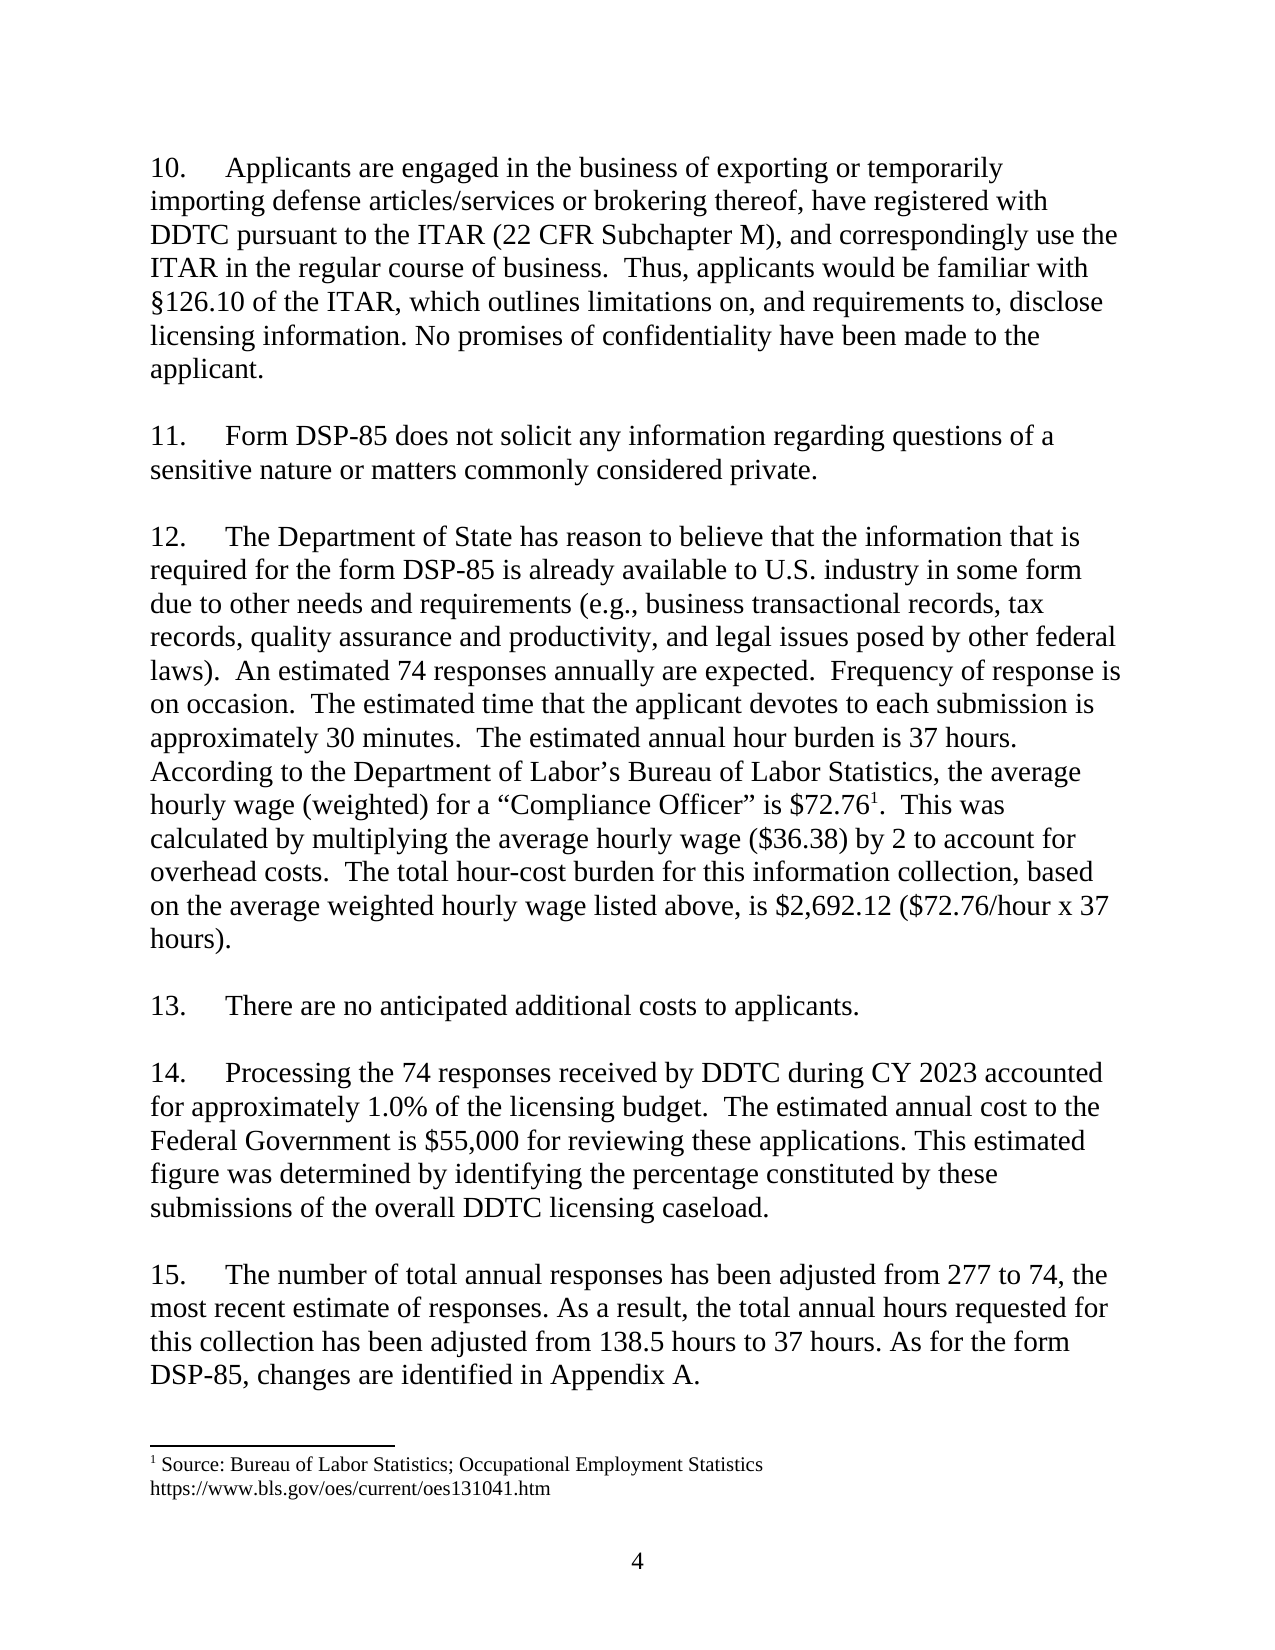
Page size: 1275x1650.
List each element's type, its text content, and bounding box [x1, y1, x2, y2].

text 13. There are no anticipated additional costs to applicants. [150, 988, 1125, 1022]
text 15. The number of total annual responses has been adjusted from 277 to 74, the most recent estimate of responses. As a result, the total annual hours requested for this collection has been adjusted from 138.5 hours to 37 hours. As for the form DSP-85, changes are identified in Appendix A. [150, 1257, 1125, 1391]
text 14. Processing the 74 responses received by DDTC during CY 2023 accounted for approximately 1.0% of the licensing budget. The estimated annual cost to the Federal Government is $55,000 for reviewing these applications. This estimated figure was determined by identifying the percentage constituted by these submissions of the overall DDTC licensing caseload. [150, 1056, 1125, 1223]
text 11. Form DSP-85 does not solicit any information regarding questions of a sensitive nature or matters commonly considered private. [150, 418, 1125, 485]
text 10. Applicants are engaged in the business of exporting or temporarily importing defense articles/services or brokering thereof, have registered with DDTC pursuant to the ITAR (22 CFR Subchapter M), and correspondingly use the ITAR in the regular course of business. Thus, applicants would be familiar with §126.10 of the ITAR, which outlines limitations on, and requirements to, disclose licensing information. No promises of confidentiality have been made to the applicant. [150, 150, 1125, 385]
text 12. The Department of State has reason to believe that the information that is required for the form DSP-85 is already available to U.S. industry in some form due to other needs and requirements (e.g., business transactional records, tax records, quality assurance and productivity, and legal issues posed by other federal laws). An estimated 74 responses annually are expected. Frequency of response is on occasion. The estimated time that the applicant devotes to each submission is approximately 30 minutes. The estimated annual hour burden is 37 hours. According to the Department of Labor’s Bureau of Labor Statistics, the average hourly wage (weighted) for a “Compliance Officer” is $72.76. This was calculated by multiplying the average hourly wage ($36.38) by 2 to account for overhead costs. The total hour-cost burden for this information collection, based on the average weighted hourly wage listed above, is $2,692.12 ($72.76/hour x 37 hours). [150, 519, 1125, 955]
